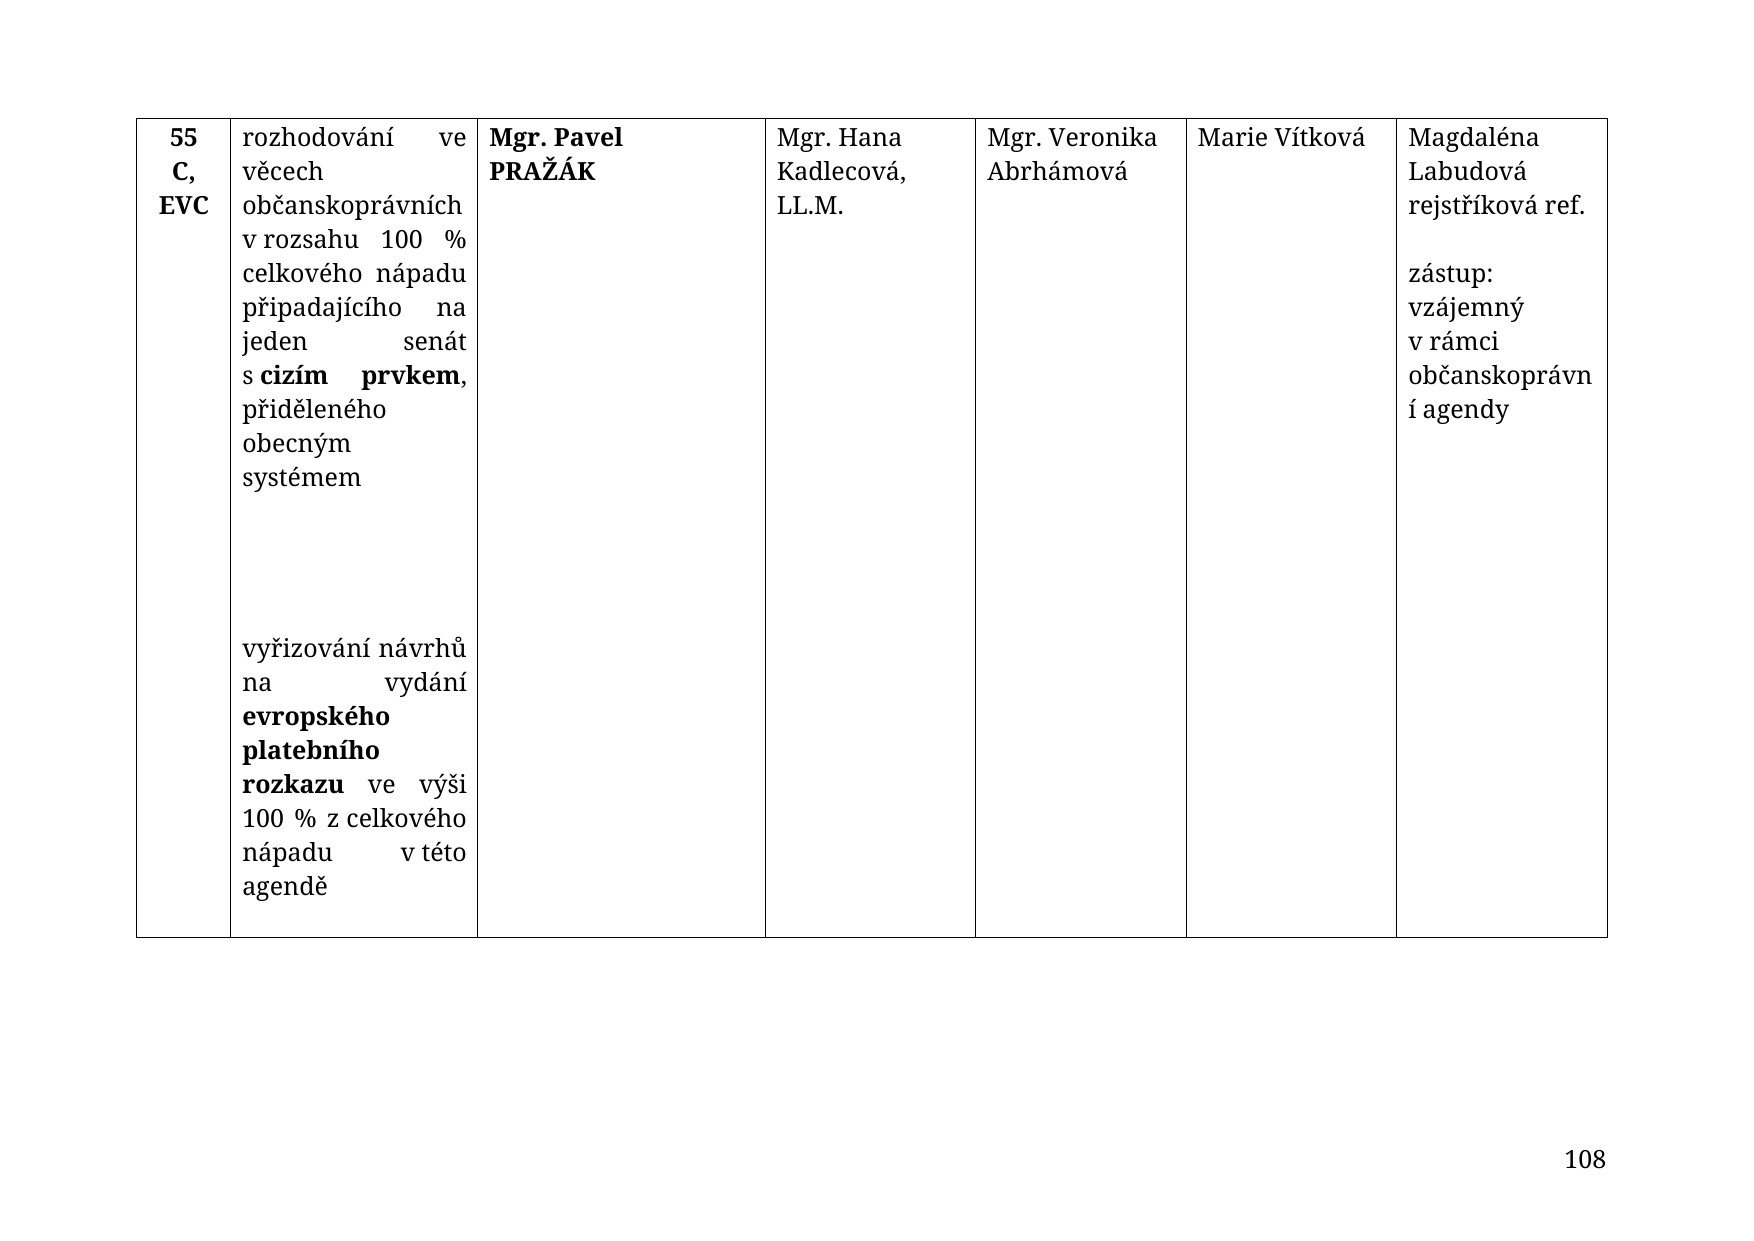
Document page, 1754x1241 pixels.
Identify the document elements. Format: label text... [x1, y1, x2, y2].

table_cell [976, 119, 1186, 937]
table_cell 55 C, EVC [137, 119, 230, 937]
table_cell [231, 119, 477, 937]
table_cell Mgr. Pavel PRAŽÁK [478, 119, 765, 937]
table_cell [766, 119, 975, 937]
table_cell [1397, 119, 1607, 937]
table_cell Marie Vítková [1187, 119, 1396, 937]
